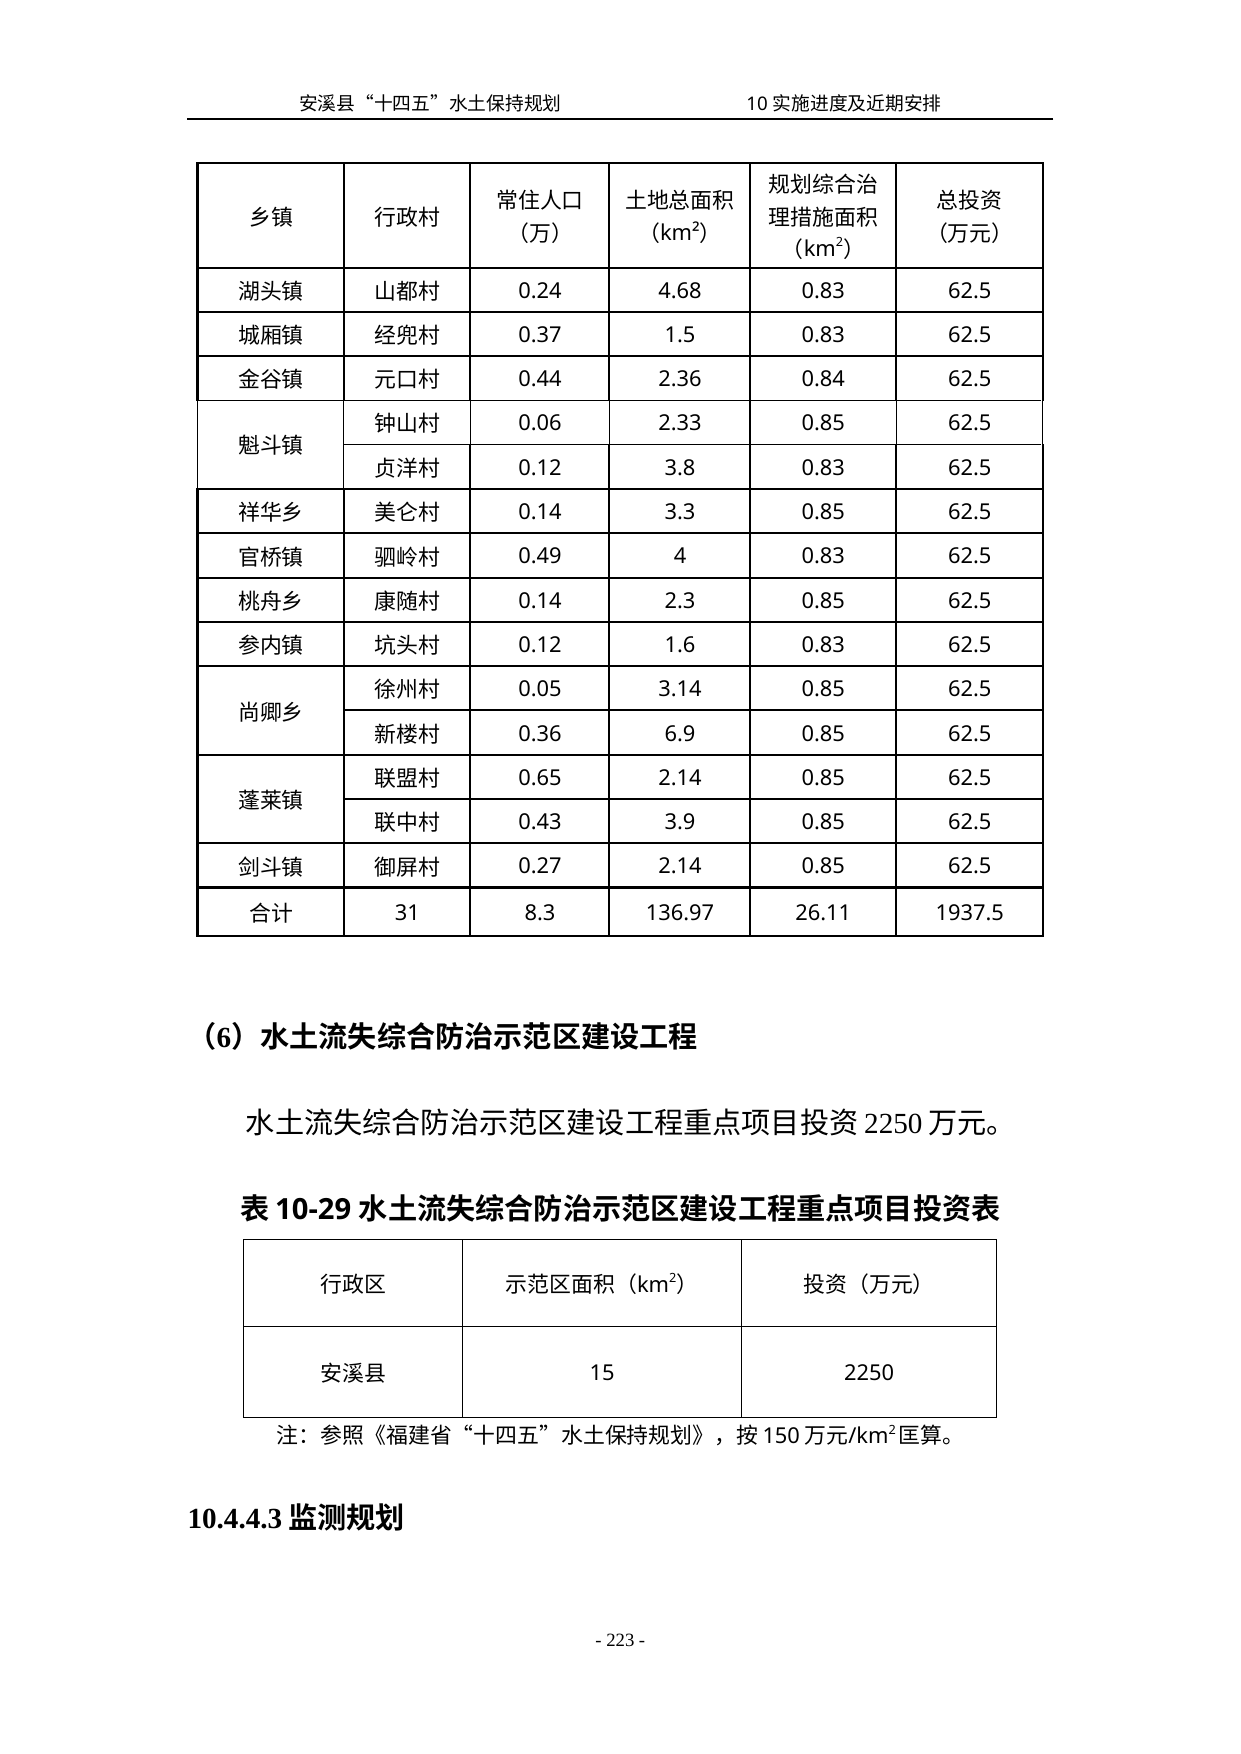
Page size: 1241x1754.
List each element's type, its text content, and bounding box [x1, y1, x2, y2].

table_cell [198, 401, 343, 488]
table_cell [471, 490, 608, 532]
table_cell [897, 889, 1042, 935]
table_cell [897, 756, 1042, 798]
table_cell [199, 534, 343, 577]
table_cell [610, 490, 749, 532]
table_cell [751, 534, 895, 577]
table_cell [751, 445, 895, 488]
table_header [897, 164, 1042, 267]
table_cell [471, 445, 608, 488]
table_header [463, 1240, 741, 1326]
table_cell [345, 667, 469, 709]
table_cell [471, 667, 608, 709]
text 注：参照《福建省“十四五”水土保持规划》，按150万元/km2匡算。 [187, 1418, 1053, 1451]
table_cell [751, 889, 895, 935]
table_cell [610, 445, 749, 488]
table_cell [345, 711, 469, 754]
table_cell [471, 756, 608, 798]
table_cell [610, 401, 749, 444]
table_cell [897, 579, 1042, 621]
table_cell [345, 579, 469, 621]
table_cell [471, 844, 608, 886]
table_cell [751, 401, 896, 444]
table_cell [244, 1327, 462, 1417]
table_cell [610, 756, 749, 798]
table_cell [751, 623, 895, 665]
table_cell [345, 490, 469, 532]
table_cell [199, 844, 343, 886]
text 10.4.4.3监测规划 [187, 1483, 1053, 1548]
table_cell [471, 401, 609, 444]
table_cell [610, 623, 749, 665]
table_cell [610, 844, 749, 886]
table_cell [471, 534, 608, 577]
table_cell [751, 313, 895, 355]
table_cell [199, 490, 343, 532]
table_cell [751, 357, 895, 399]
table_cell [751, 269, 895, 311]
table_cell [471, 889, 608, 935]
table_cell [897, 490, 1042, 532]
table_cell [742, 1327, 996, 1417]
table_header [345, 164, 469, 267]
text 表10-29 水土流失综合防治示范区建设工程重点项目投资表 [187, 1174, 1053, 1239]
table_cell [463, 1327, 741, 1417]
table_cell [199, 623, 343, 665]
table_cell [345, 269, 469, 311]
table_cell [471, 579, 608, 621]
text （6）水土流失综合防治示范区建设工程 [187, 1002, 1053, 1067]
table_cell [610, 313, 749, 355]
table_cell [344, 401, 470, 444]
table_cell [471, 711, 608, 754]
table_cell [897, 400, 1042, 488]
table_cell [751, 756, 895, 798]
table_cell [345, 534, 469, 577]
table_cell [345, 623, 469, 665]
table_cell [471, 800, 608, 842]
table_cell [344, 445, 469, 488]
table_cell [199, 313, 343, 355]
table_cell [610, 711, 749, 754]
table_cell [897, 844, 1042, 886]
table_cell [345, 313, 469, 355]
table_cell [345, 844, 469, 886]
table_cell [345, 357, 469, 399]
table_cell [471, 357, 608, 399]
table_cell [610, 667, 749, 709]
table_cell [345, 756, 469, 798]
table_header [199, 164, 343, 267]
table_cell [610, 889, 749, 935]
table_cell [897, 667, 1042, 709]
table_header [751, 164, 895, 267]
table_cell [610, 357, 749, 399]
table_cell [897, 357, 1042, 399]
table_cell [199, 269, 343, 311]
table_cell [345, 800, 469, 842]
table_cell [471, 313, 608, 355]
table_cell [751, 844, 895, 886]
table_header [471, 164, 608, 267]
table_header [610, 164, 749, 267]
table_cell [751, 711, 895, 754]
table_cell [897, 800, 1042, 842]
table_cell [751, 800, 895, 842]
text 水土流失综合防治示范区建设工程重点项目投资2250万元。 [187, 1088, 1053, 1153]
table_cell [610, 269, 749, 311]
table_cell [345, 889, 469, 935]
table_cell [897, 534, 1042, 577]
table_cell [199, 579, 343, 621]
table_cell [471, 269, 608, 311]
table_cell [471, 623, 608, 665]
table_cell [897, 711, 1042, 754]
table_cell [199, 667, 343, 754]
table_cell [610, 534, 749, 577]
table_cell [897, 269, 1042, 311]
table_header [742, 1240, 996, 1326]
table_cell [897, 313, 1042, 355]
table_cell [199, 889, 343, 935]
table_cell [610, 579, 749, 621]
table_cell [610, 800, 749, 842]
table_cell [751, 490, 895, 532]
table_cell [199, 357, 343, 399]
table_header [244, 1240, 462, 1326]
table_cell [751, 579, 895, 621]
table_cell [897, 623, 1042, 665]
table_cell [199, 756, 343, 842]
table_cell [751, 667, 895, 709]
